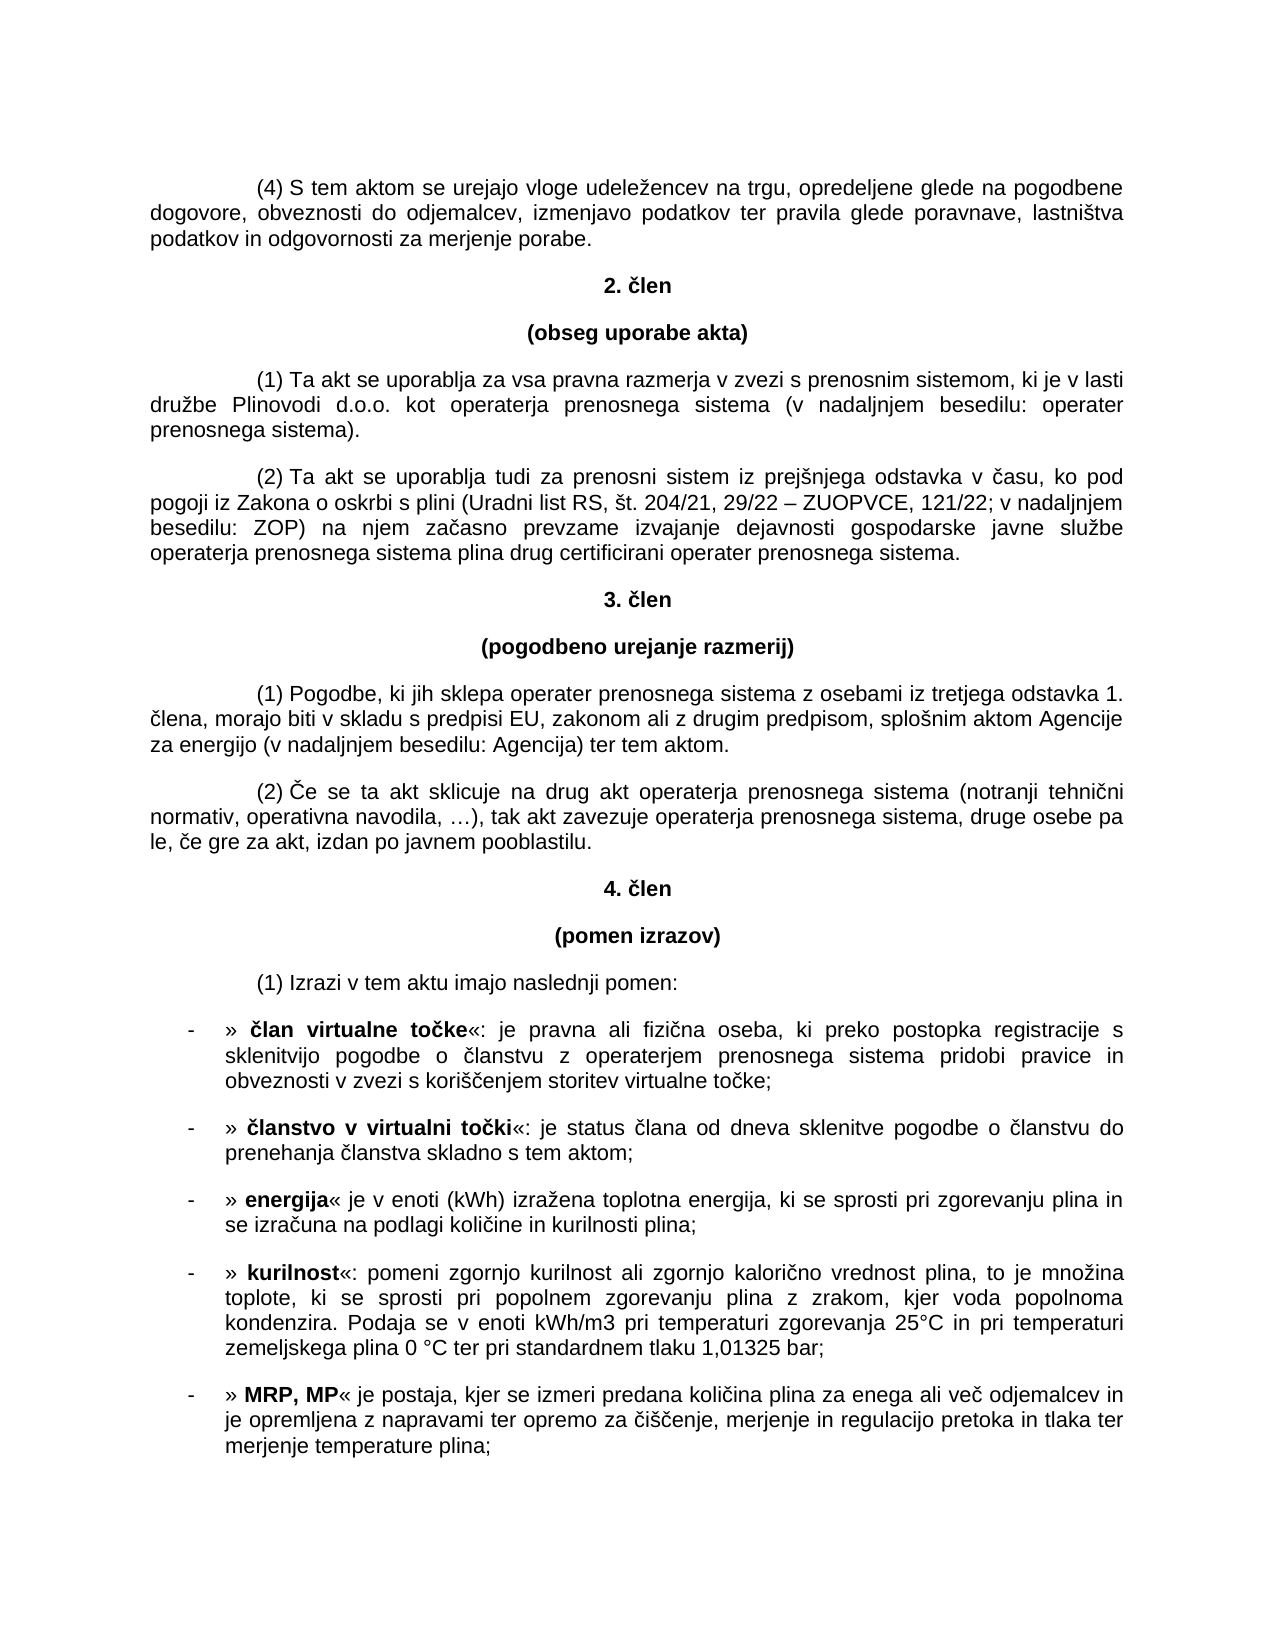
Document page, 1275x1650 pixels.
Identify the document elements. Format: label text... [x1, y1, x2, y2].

text (pomen izrazov) [150, 873, 1125, 945]
text 4. člen [150, 826, 1125, 873]
list » član virtualne točke«: je pravna ali fizična oseba, ki preko postopka registracije s sklenitvijo pogodbe o članstvu z operaterjem prenosnega sistema pridobi pravice in obveznosti v zvezi s koriščenjem storitev virtualne točke; [187, 1017, 1125, 1093]
list » članstvo v virtualni točki«: je status člana od dneva sklenitve pogodbe o članstvu do prenehanja članstva skladno s tem aktom; [187, 1115, 1125, 1165]
text (2) Če se ta akt sklicuje na drug akt operaterja prenosnega sistema (notranji tehnični normativ, operativna navodila, …), tak akt zavezuje operaterja prenosnega sistema, druge osebe pa le, če gre za akt, izdan po javnem pooblastilu. [150, 753, 1125, 826]
text 3. člen [150, 537, 1125, 584]
text 2. člen [150, 222, 1125, 269]
text (obseg uporabe akta) [150, 269, 1125, 342]
text (4) S tem aktom se urejajo vloge udeležencev na trgu, opredeljene glede na pogodbene dogovore, obveznosti do odjemalcev, izmenjavo podatkov ter pravila glede poravnave, lastništva podatkov in odgovornosti za merjenje porabe. [150, 150, 1125, 222]
text (1) Ta akt se uporablja za vsa pravna razmerja v zvezi s prenosnim sistemom, ki je v lasti družbe Plinovodi d.o.o. kot operaterja prenosnega sistema (v nadaljnjem besedilu: operater prenosnega sistema). [150, 342, 1125, 439]
text (pogodbeno urejanje razmerij) [150, 584, 1125, 656]
list » energija« je v enoti (kWh) izražena toplotna energija, ki se sprosti pri zgorevanju plina in se izračuna na podlagi količine in kurilnosti plina; [187, 1187, 1125, 1237]
text (1) Pogodbe, ki jih sklepa operater prenosnega sistema z osebami iz tretjega odstavka 1. člena, morajo biti v skladu s predpisi EU, zakonom ali z drugim predpisom, splošnim aktom Agencije za energijo (v nadaljnjem besedilu: Agencija) ter tem aktom. [150, 656, 1125, 753]
text (1) Izrazi v tem aktu imajo naslednji pomen: [150, 945, 1125, 995]
list » MRP, MP« je postaja, kjer se izmeri predana količina plina za enega ali več odjemalcev in je opremljena z napravami ter opremo za čiščenje, merjenje in regulacijo pretoka in tlaka ter merjenje temperature plina; [187, 1382, 1125, 1458]
text (2) Ta akt se uporablja tudi za prenosni sistem iz prejšnjega odstavka v času, ko pod pogoji iz Zakona o oskrbi s plini (Uradni list RS, št. 204/21, 29/22 – ZUOPVCE, 121/22; v nadaljnjem besedilu: ZOP) na njem začasno prevzame izvajanje dejavnosti gospodarske javne službe operaterja prenosnega sistema plina drug certificirani operater prenosnega sistema. [150, 439, 1125, 537]
list » kurilnost«: pomeni zgornjo kurilnost ali zgornjo kalorično vrednost plina, to je množina toplote, ki se sprosti pri popolnem zgorevanju plina z zrakom, kjer voda popolnoma kondenzira. Podaja se v enoti kWh/m3 pri temperaturi zgorevanja 25°C in pri temperaturi zemeljskega plina 0 °C ter pri standardnem tlaku 1,01325 bar; [187, 1259, 1125, 1360]
